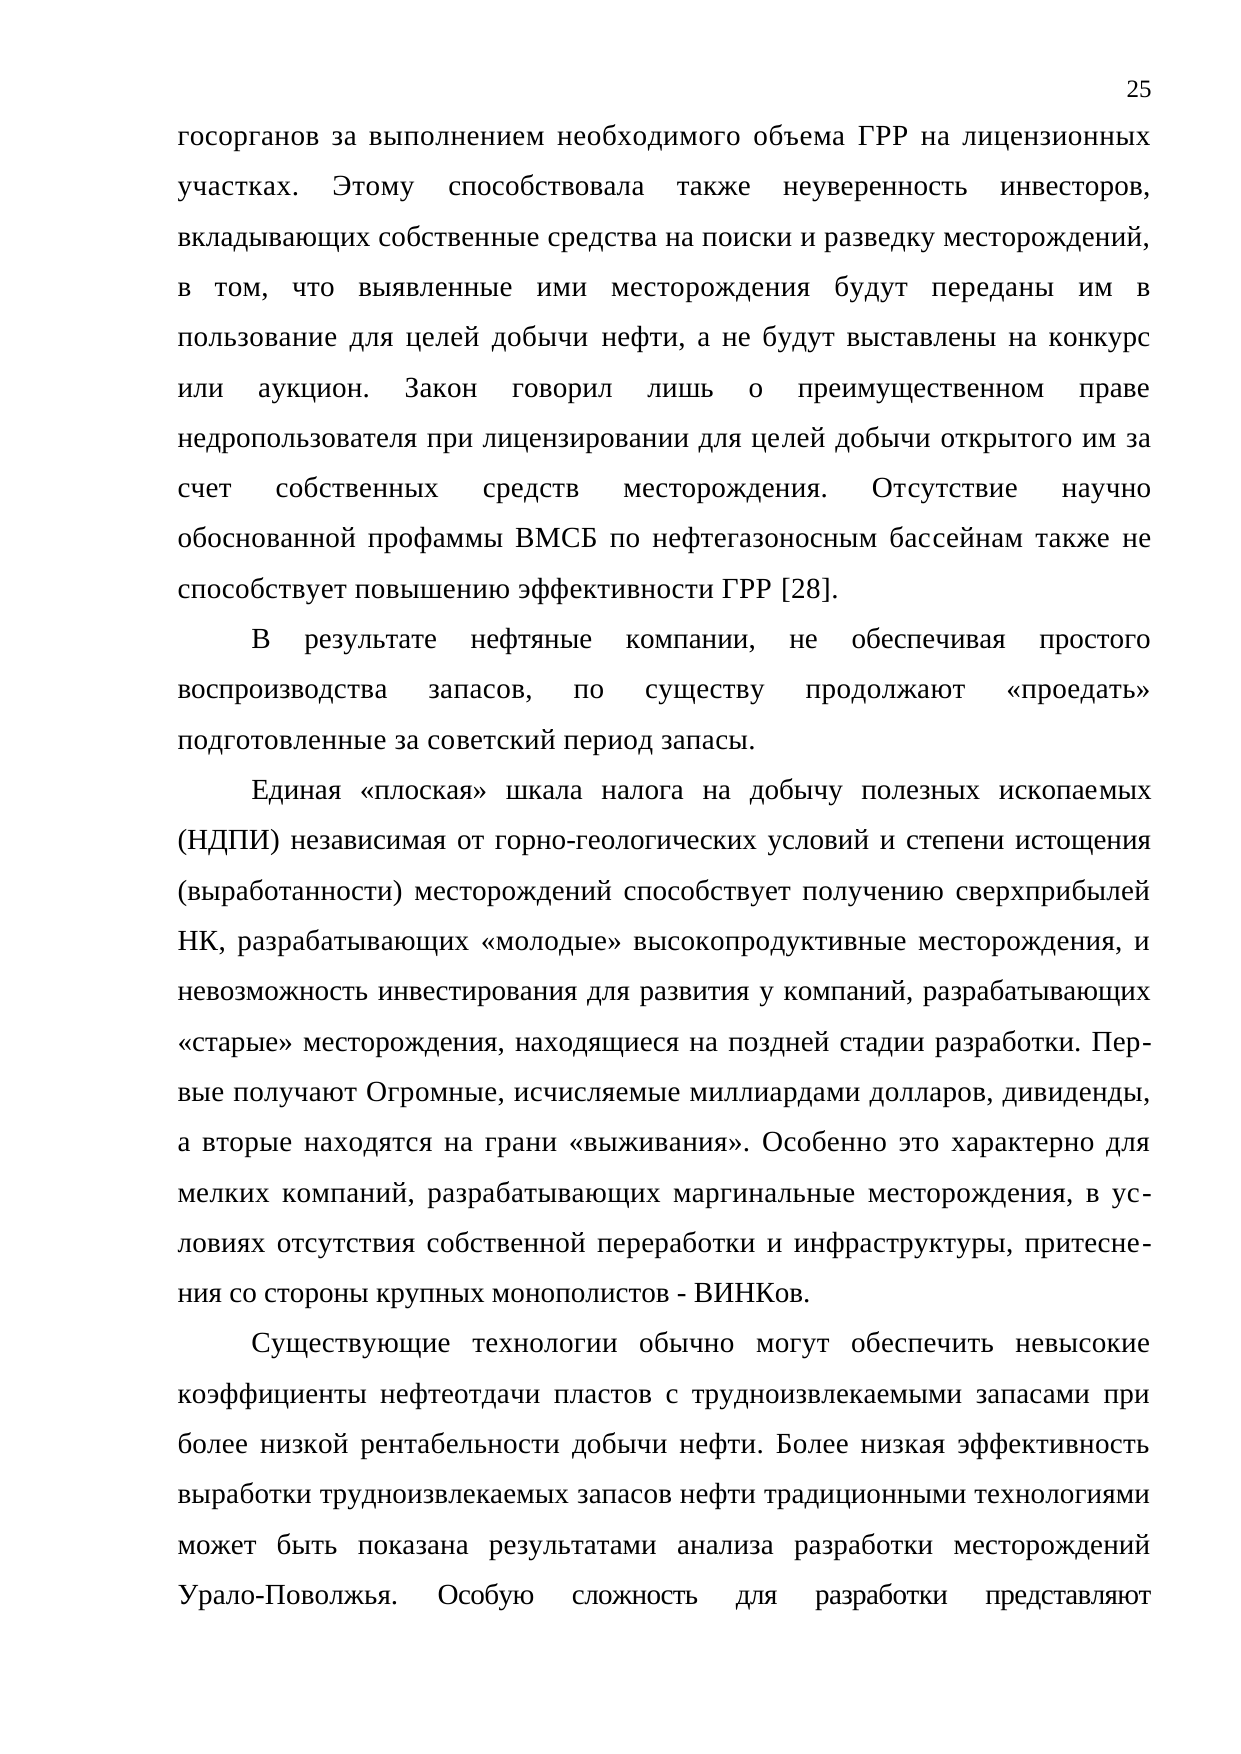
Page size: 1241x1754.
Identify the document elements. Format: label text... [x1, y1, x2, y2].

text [177, 1326, 1152, 1611]
text В результате нефтяные компании, не обеспечивая простого воспроизводства запасов, по существу продолжают «проедать» подготовленные за советский период запасы. [177, 621, 1152, 755]
text Единая «плоская» шкала налога на добычу полезных ископаемых (НДПИ) независимая от горно-геологических условий и степени истощения (выработанности) месторождений способствует получению сверхприбылей НК, разрабатывающих «молодые» высокопродуктивные месторождения, и невозможность инвестирования для развития у компаний, разрабатывающих «старые» месторождения, находящиеся на поздней стадии разработки. Первые получают Огромные, исчисляемые миллиардами долларов, дивиденды, а вторые находятся на грани «выживания». Особенно это характерно для мелких компаний, разрабатывающих маргинальные месторождения, в условиях отсутствия собственной переработки и инфраструктуры, притеснения со стороны крупных монополистов - ВИНКов. [177, 772, 1152, 1309]
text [177, 118, 1152, 604]
